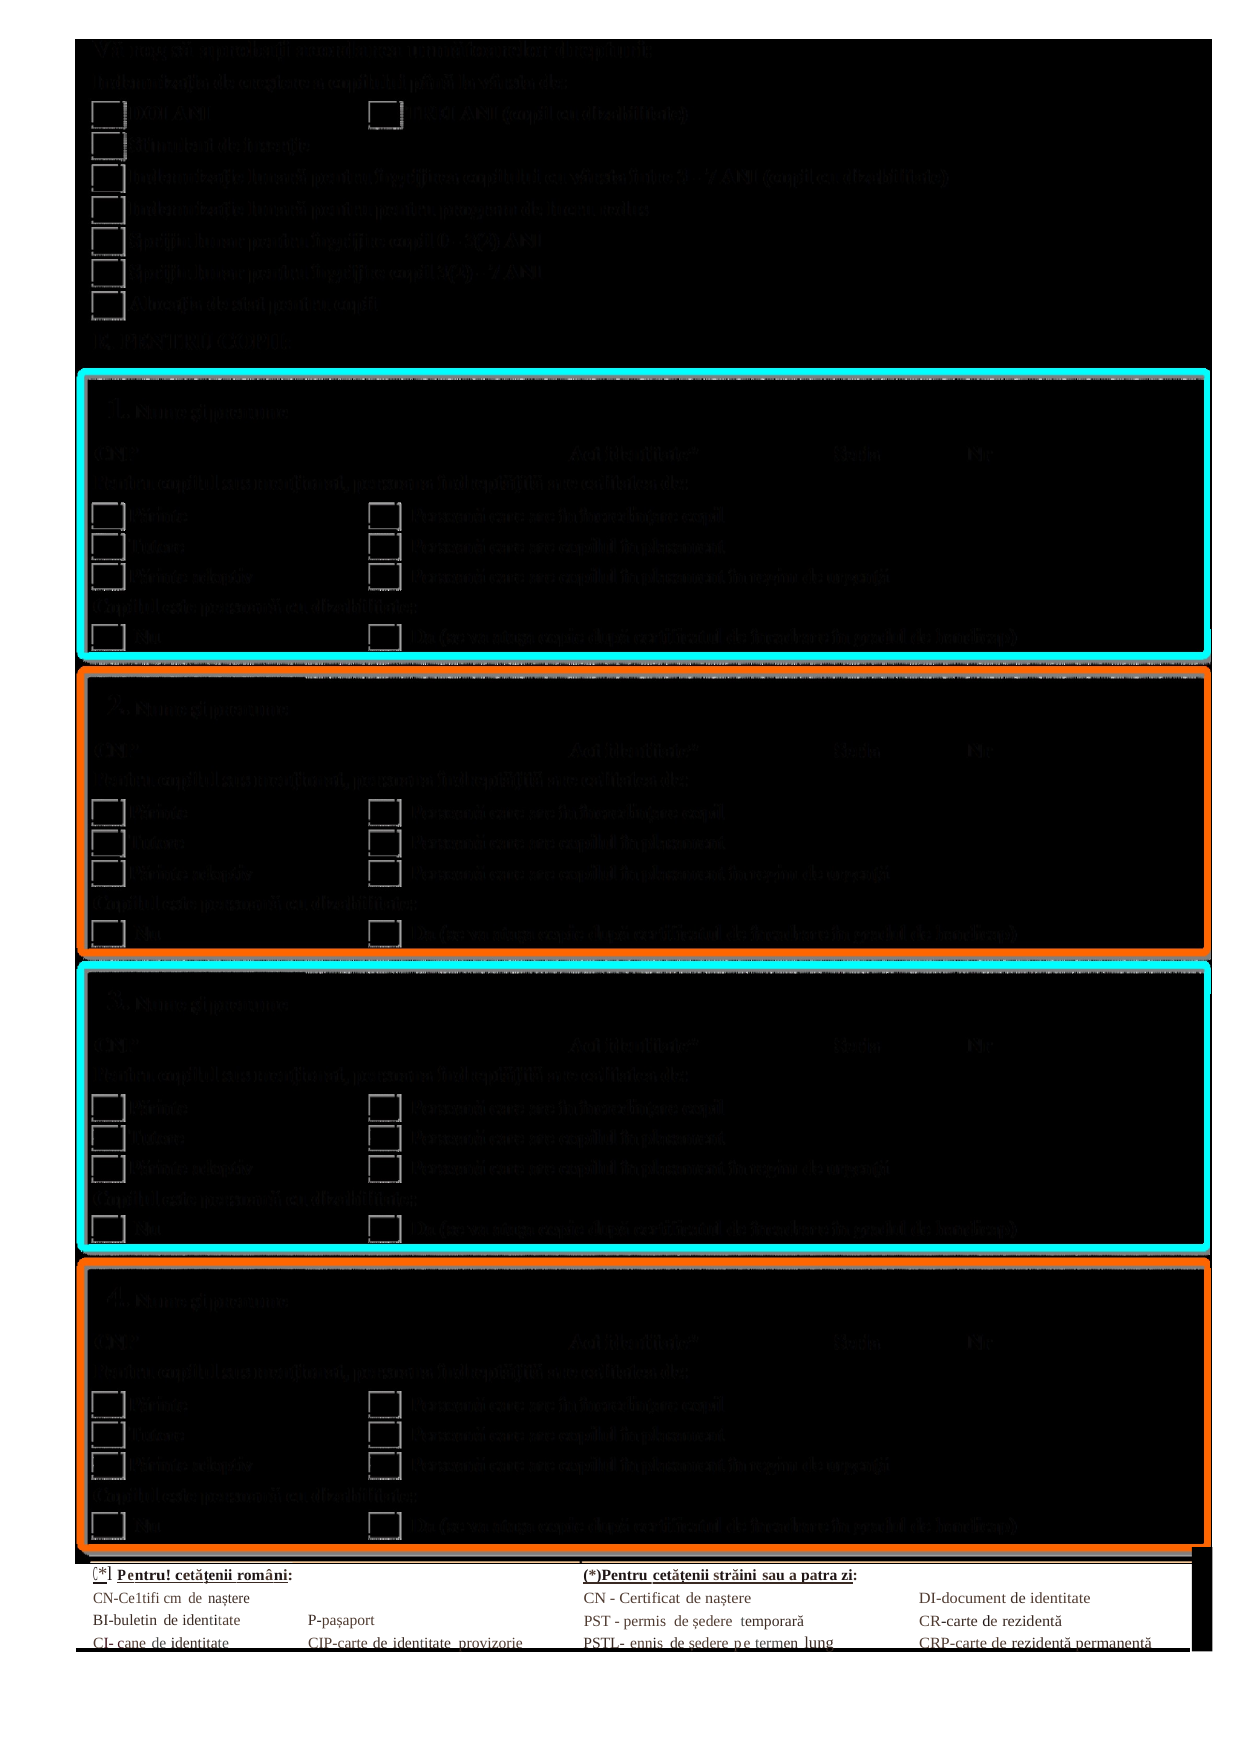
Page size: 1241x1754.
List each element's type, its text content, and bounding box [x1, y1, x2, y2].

text CRP-carte de rezidentă permanentă [919, 1636, 1217, 1651]
text CI- cane de identitate CIP-carte de identitate provizorie [93, 1634, 530, 1652]
text C*l Pentru! cetățenii români: [93, 1562, 530, 1585]
text CN - Certificat de naștere [583, 1589, 862, 1607]
text DI-document de identitate CR-carte de rezidentă [919, 1589, 1093, 1630]
text (*)Pentru cetățenii străini sau a patra zi: [583, 1566, 862, 1584]
text CN-Ce1tifi cm de naștere [93, 1588, 530, 1606]
text PST - permis de ședere temporară PSTL- ennis de ședere pe termen lung [583, 1611, 838, 1652]
text BI-buletin de identitate P-pașaport [93, 1611, 530, 1629]
picture [76, 40, 1211, 1563]
